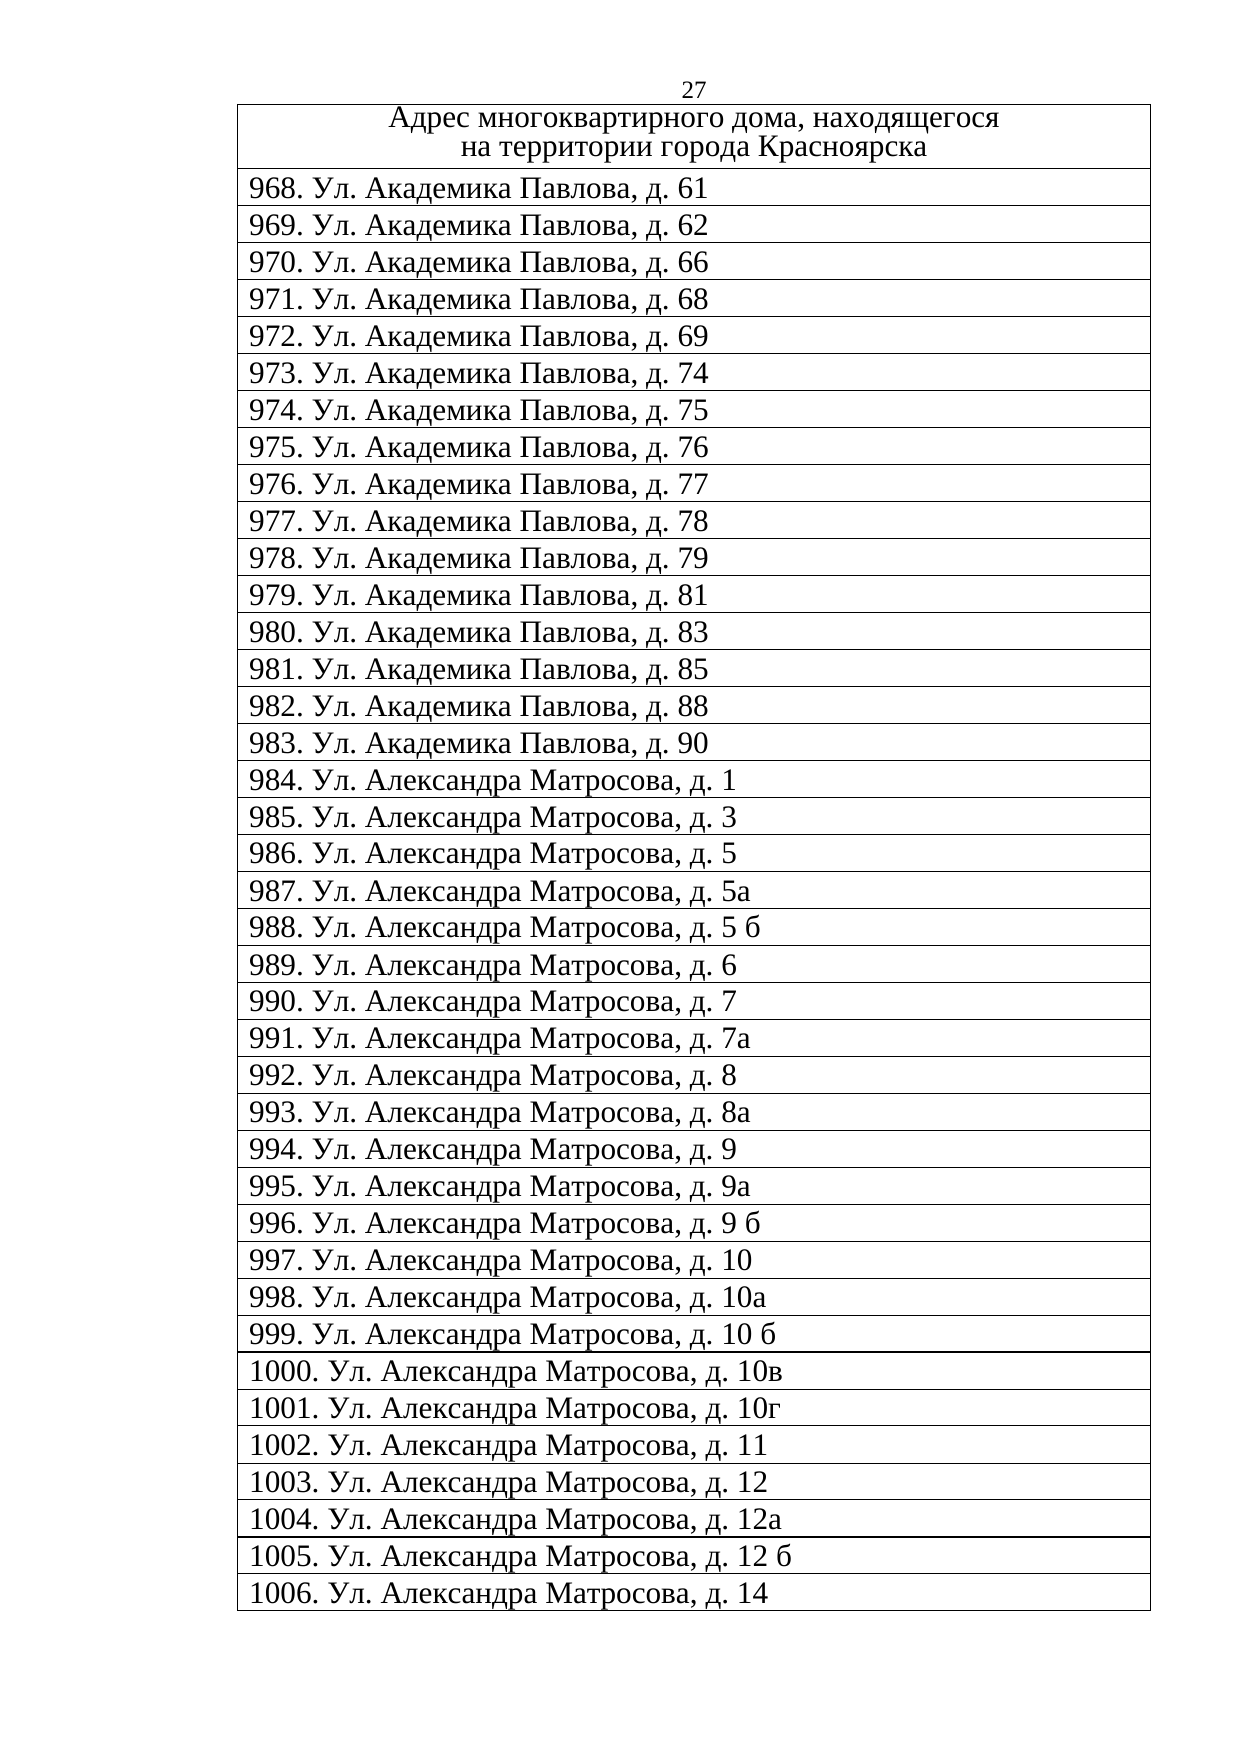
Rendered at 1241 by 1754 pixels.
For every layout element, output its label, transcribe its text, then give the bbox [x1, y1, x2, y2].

table_cell Ул. Академика Павлова, д. 69 [238, 317, 1150, 353]
table_cell Ул. Александра Матросова, д. 5 б [238, 909, 1150, 945]
table_cell Ул. Александра Матросова, д. 14 [238, 1574, 1150, 1610]
table_cell Ул. Александра Матросова, д. 9 б [238, 1205, 1150, 1241]
table_cell Ул. Александра Матросова, д. 9а [238, 1168, 1150, 1203]
table_cell Ул. Александра Матросова, д. 3 [238, 798, 1150, 834]
table_cell Ул. Александра Матросова, д. 6 [238, 946, 1150, 982]
table_cell Ул. Александра Матросова, д. 5а [238, 872, 1150, 908]
table_cell Ул. Александра Матросова, д. 12а [238, 1500, 1150, 1536]
table_cell Ул. Академика Павлова, д. 81 [238, 576, 1150, 612]
table_cell Ул. Александра Матросова, д. 7 [238, 983, 1150, 1019]
table_cell Ул. Александра Матросова, д. 10в [238, 1353, 1150, 1388]
table_cell Ул. Академика Павлова, д. 88 [238, 687, 1150, 723]
table_header Адрес многоквартирного дома, находящегося на территории города Красноярска [238, 105, 1150, 168]
table_cell Ул. Александра Матросова, д. 10 б [238, 1316, 1150, 1351]
table_cell Ул. Академика Павлова, д. 90 [238, 724, 1150, 760]
table_cell Ул. Академика Павлова, д. 83 [238, 613, 1150, 649]
table_cell Ул. Академика Павлова, д. 76 [238, 428, 1150, 464]
table_cell Ул. Академика Павлова, д. 62 [238, 206, 1150, 242]
table_cell Ул. Академика Павлова, д. 66 [238, 243, 1150, 279]
table_cell Ул. Академика Павлова, д. 85 [238, 650, 1150, 686]
table_cell Ул. Александра Матросова, д. 8а [238, 1094, 1150, 1129]
table_cell Ул. Академика Павлова, д. 77 [238, 465, 1150, 501]
table_cell Ул. Александра Матросова, д. 5 [238, 835, 1150, 871]
table_cell Ул. Александра Матросова, д. 10а [238, 1279, 1150, 1314]
table_cell Ул. Александра Матросова, д. 12 б [238, 1538, 1150, 1573]
table_cell Ул. Академика Павлова, д. 68 [238, 280, 1150, 316]
table_cell Ул. Александра Матросова, д. 10г [238, 1390, 1150, 1425]
table_cell Ул. Александра Матросова, д. 11 [238, 1426, 1150, 1462]
table_cell Ул. Александра Матросова, д. 8 [238, 1057, 1150, 1093]
table_cell Ул. Академика Павлова, д. 75 [238, 391, 1150, 427]
table_cell Ул. Александра Матросова, д. 10 [238, 1242, 1150, 1277]
table_cell Ул. Академика Павлова, д. 74 [238, 354, 1150, 390]
table_cell Ул. Александра Матросова, д. 7а [238, 1020, 1150, 1056]
table_cell Ул. Александра Матросова, д. 1 [238, 761, 1150, 797]
table_cell Ул. Александра Матросова, д. 9 [238, 1131, 1150, 1167]
table_cell Ул. Академика Павлова, д. 61 [238, 169, 1150, 205]
table_cell Ул. Александра Матросова, д. 12 [238, 1464, 1150, 1499]
table_cell Ул. Академика Павлова, д. 78 [238, 502, 1150, 538]
table_cell Ул. Академика Павлова, д. 79 [238, 539, 1150, 575]
